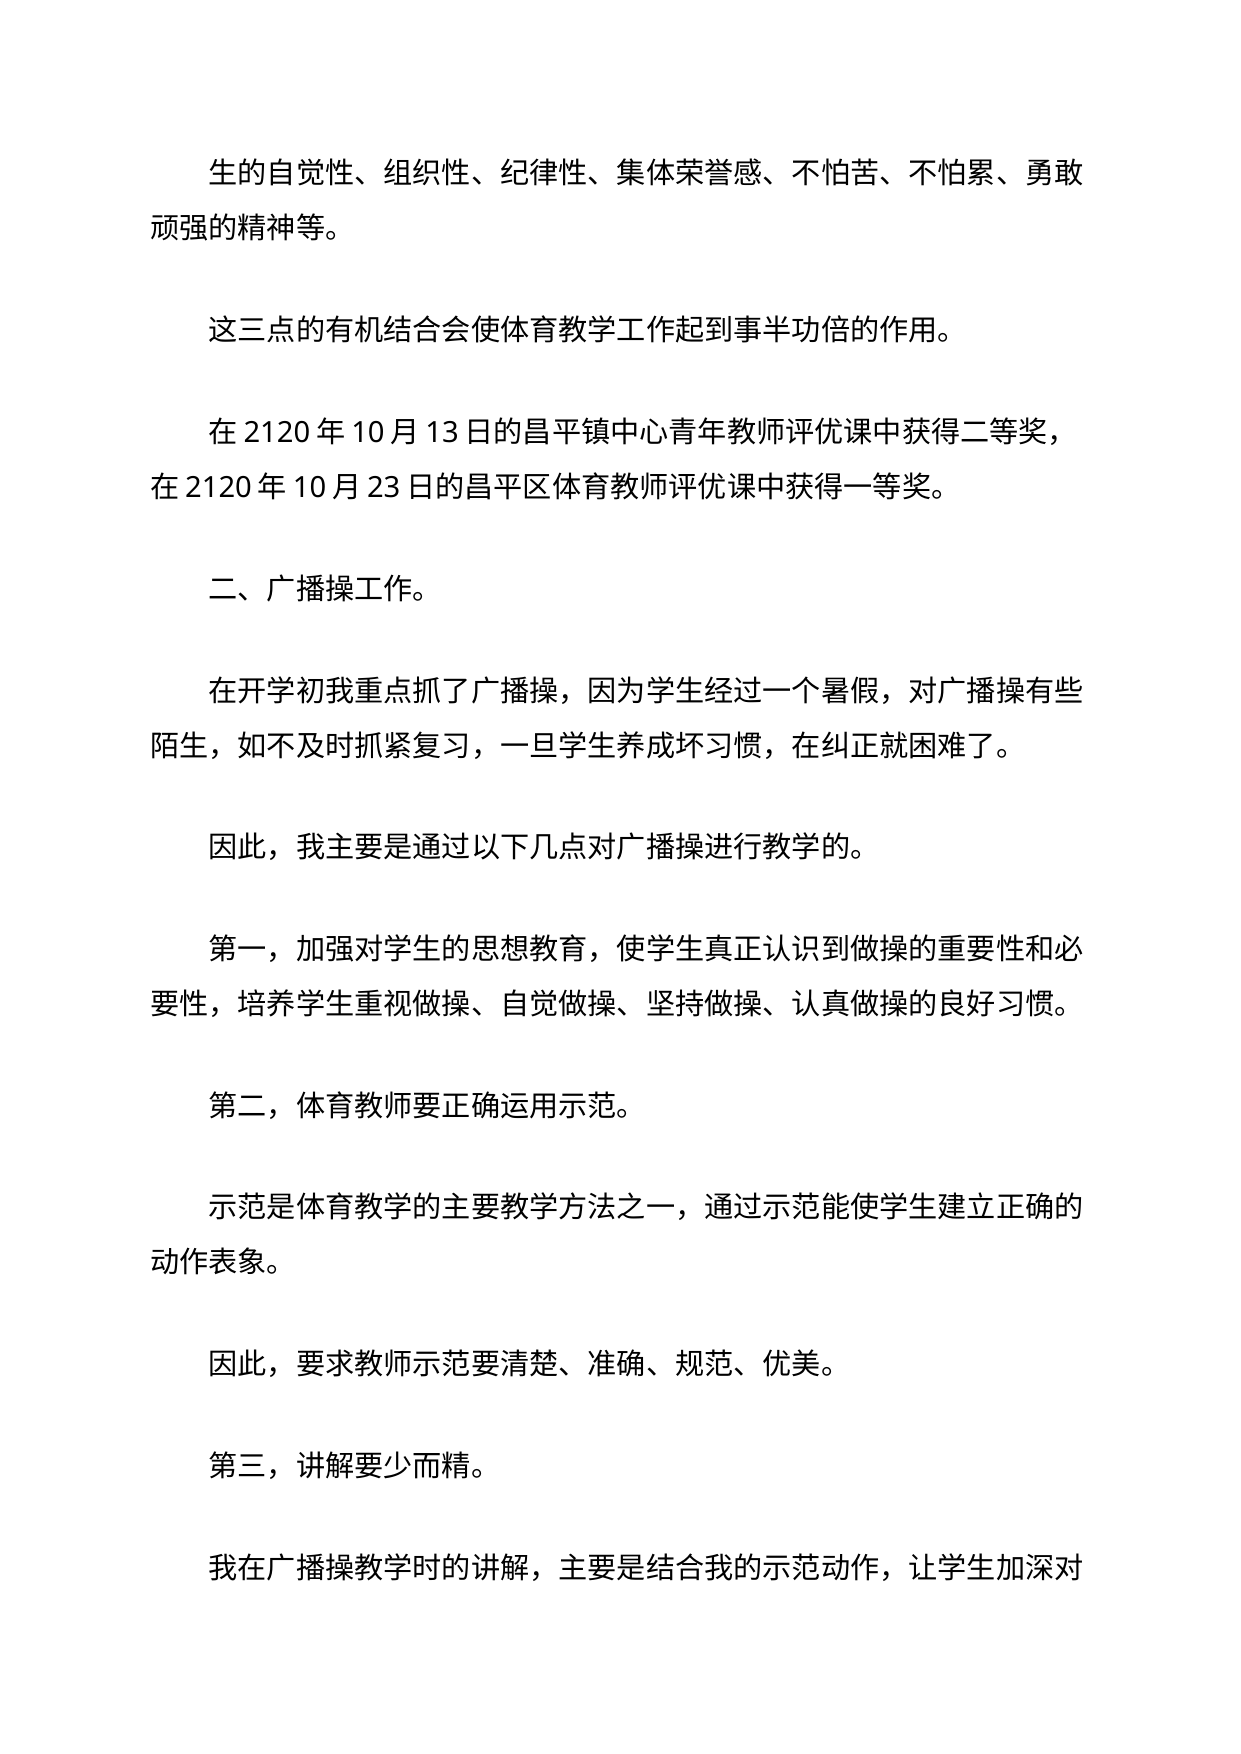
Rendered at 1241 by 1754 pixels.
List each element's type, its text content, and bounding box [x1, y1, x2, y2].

text 因此，要求教师示范要清楚、准确、规范、优美。 [150, 1341, 1090, 1383]
text 第二，体育教师要正确运用示范。 [150, 1082, 1090, 1124]
text 示范是体育教学的主要教学方法之一，通过示范能使学生建立正确的动作表象。 [150, 1184, 1090, 1281]
text 第一，加强对学生的思想教育，使学生真正认识到做操的重要性和必要性，培养学生重视做操、自觉做操、坚持做操、认真做操的良好习惯。 [150, 926, 1090, 1023]
text 二、广播操工作。 [150, 565, 1090, 608]
text 这三点的有机结合会使体育教学工作起到事半功倍的作用。 [150, 307, 1090, 349]
text 因此，我主要是通过以下几点对广播操进行教学的。 [150, 824, 1090, 866]
text 在2120年10月13日的昌平镇中心青年教师评优课中获得二等奖，在2120年10月23日的昌平区体育教师评优课中获得一等奖。 [150, 408, 1090, 506]
text 第三，讲解要少而精。 [150, 1442, 1090, 1485]
text 生的自觉性、组织性、纪律性、集体荣誉感、不怕苦、不怕累、勇敢顽强的精神等。 [150, 150, 1090, 247]
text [150, 1544, 1090, 1587]
text 在开学初我重点抓了广播操，因为学生经过一个暑假，对广播操有些陌生，如不及时抓紧复习，一旦学生养成坏习惯，在纠正就困难了。 [150, 667, 1090, 764]
